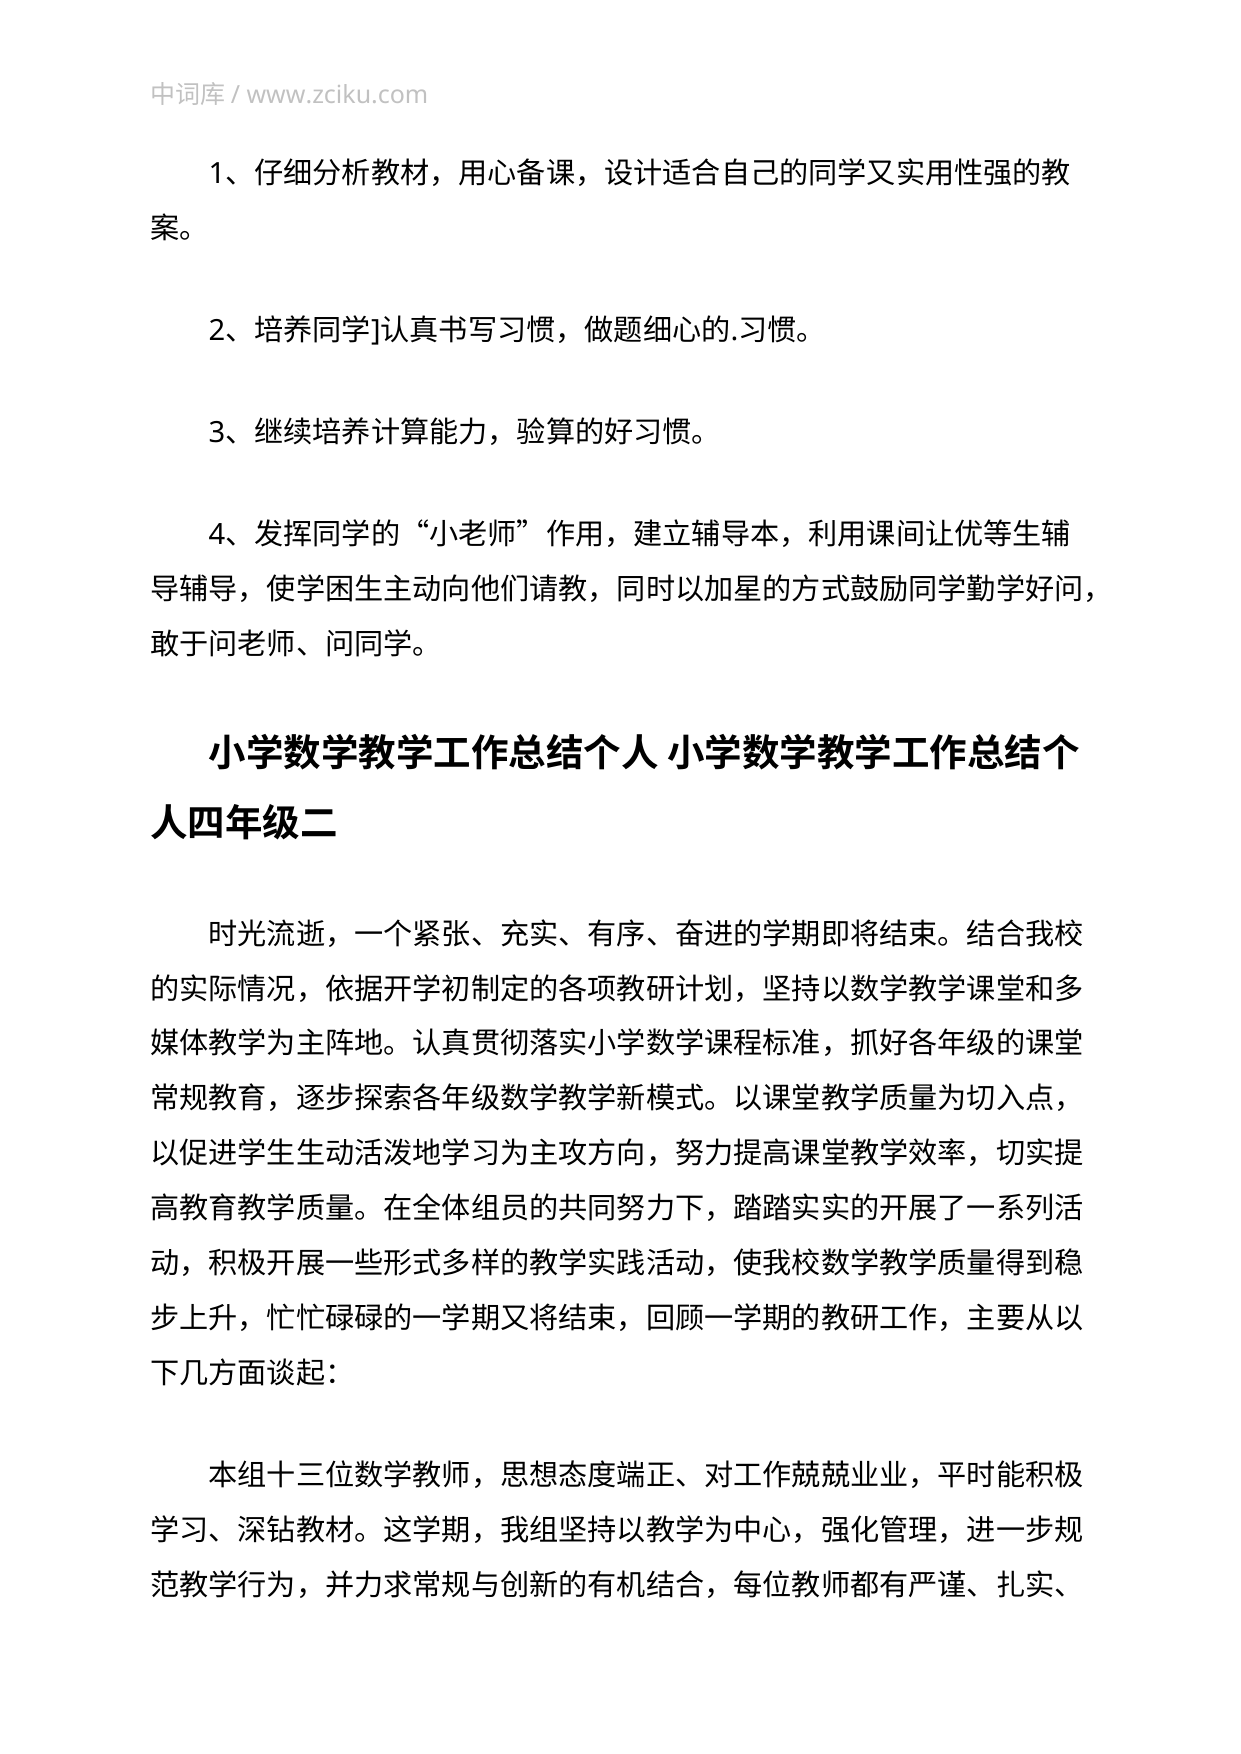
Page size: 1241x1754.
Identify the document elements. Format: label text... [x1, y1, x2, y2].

text 4、发挥同学的“小老师”作用，建立辅导本，利用课间让优等生辅导辅导，使学困生主动向他们请教，同时以加星的方式鼓励同学勤学好问，敢于问老师、问同学。 [150, 511, 1090, 663]
text 时光流逝，一个紧张、充实、有序、奋进的学期即将结束。结合我校的实际情况，依据开学初制定的各项教研计划，坚持以数学教学课堂和多媒体教学为主阵地。认真贯彻落实小学数学课程标准，抓好各年级的课堂常规教育，逐步探索各年级数学教学新模式。以课堂教学质量为切入点，以促进学生生动活泼地学习为主攻方向，努力提高课堂教学效率，切实提高教育教学质量。在全体组员的共同努力下，踏踏实实的开展了一系列活动，积极开展一些形式多样的教学实践活动，使我校数学教学质量得到稳步上升，忙忙碌碌的一学期又将结束，回顾一学期的教研工作，主要从以下几方面谈起： [150, 910, 1090, 1392]
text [150, 1451, 1090, 1603]
text 1、仔细分析教材，用心备课，设计适合自己的同学又实用性强的教案。 [150, 150, 1090, 247]
text 3、继续培养计算能力，验算的好习惯。 [150, 409, 1090, 451]
text 2、培养同学]认真书写习惯，做题细心的.习惯。 [150, 307, 1090, 349]
text 小学数学教学工作总结个人 小学数学教学工作总结个人四年级二 [150, 722, 1090, 847]
